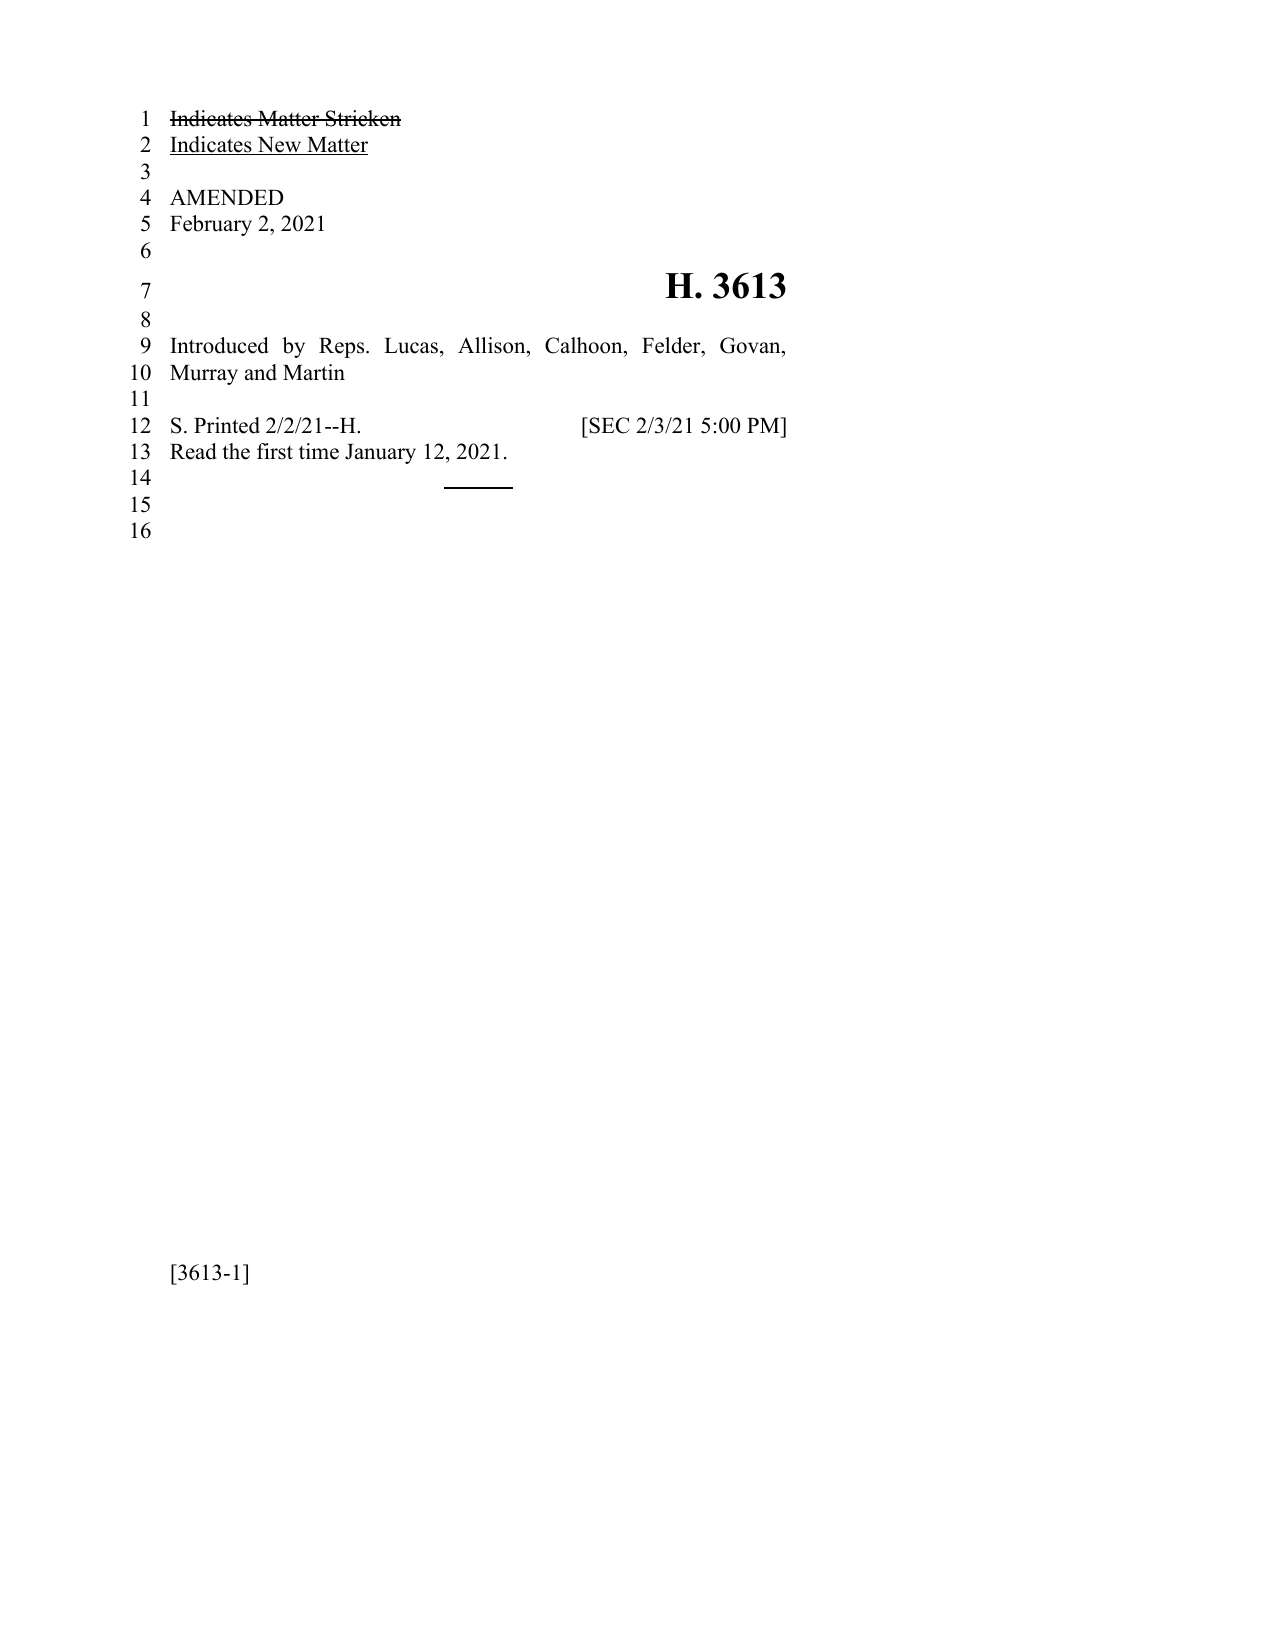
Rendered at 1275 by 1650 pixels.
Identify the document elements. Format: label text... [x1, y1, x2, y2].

text Indicates New Matter [169, 131, 787, 158]
text February 2, 2021 [169, 210, 787, 237]
text Introduced by Reps. Lucas, Allison, Calhoon, Felder, Govan, Murray and Martin [169, 333, 787, 385]
text AMENDED [169, 184, 787, 210]
text H. 3613 [169, 263, 787, 306]
text Read the first time January 12, 2021. [169, 438, 787, 464]
text S. Printed 2/2/21--H. [SEC 2/3/21 5:00 PM] [169, 412, 787, 438]
text Indicates Matter Stricken [169, 105, 787, 131]
